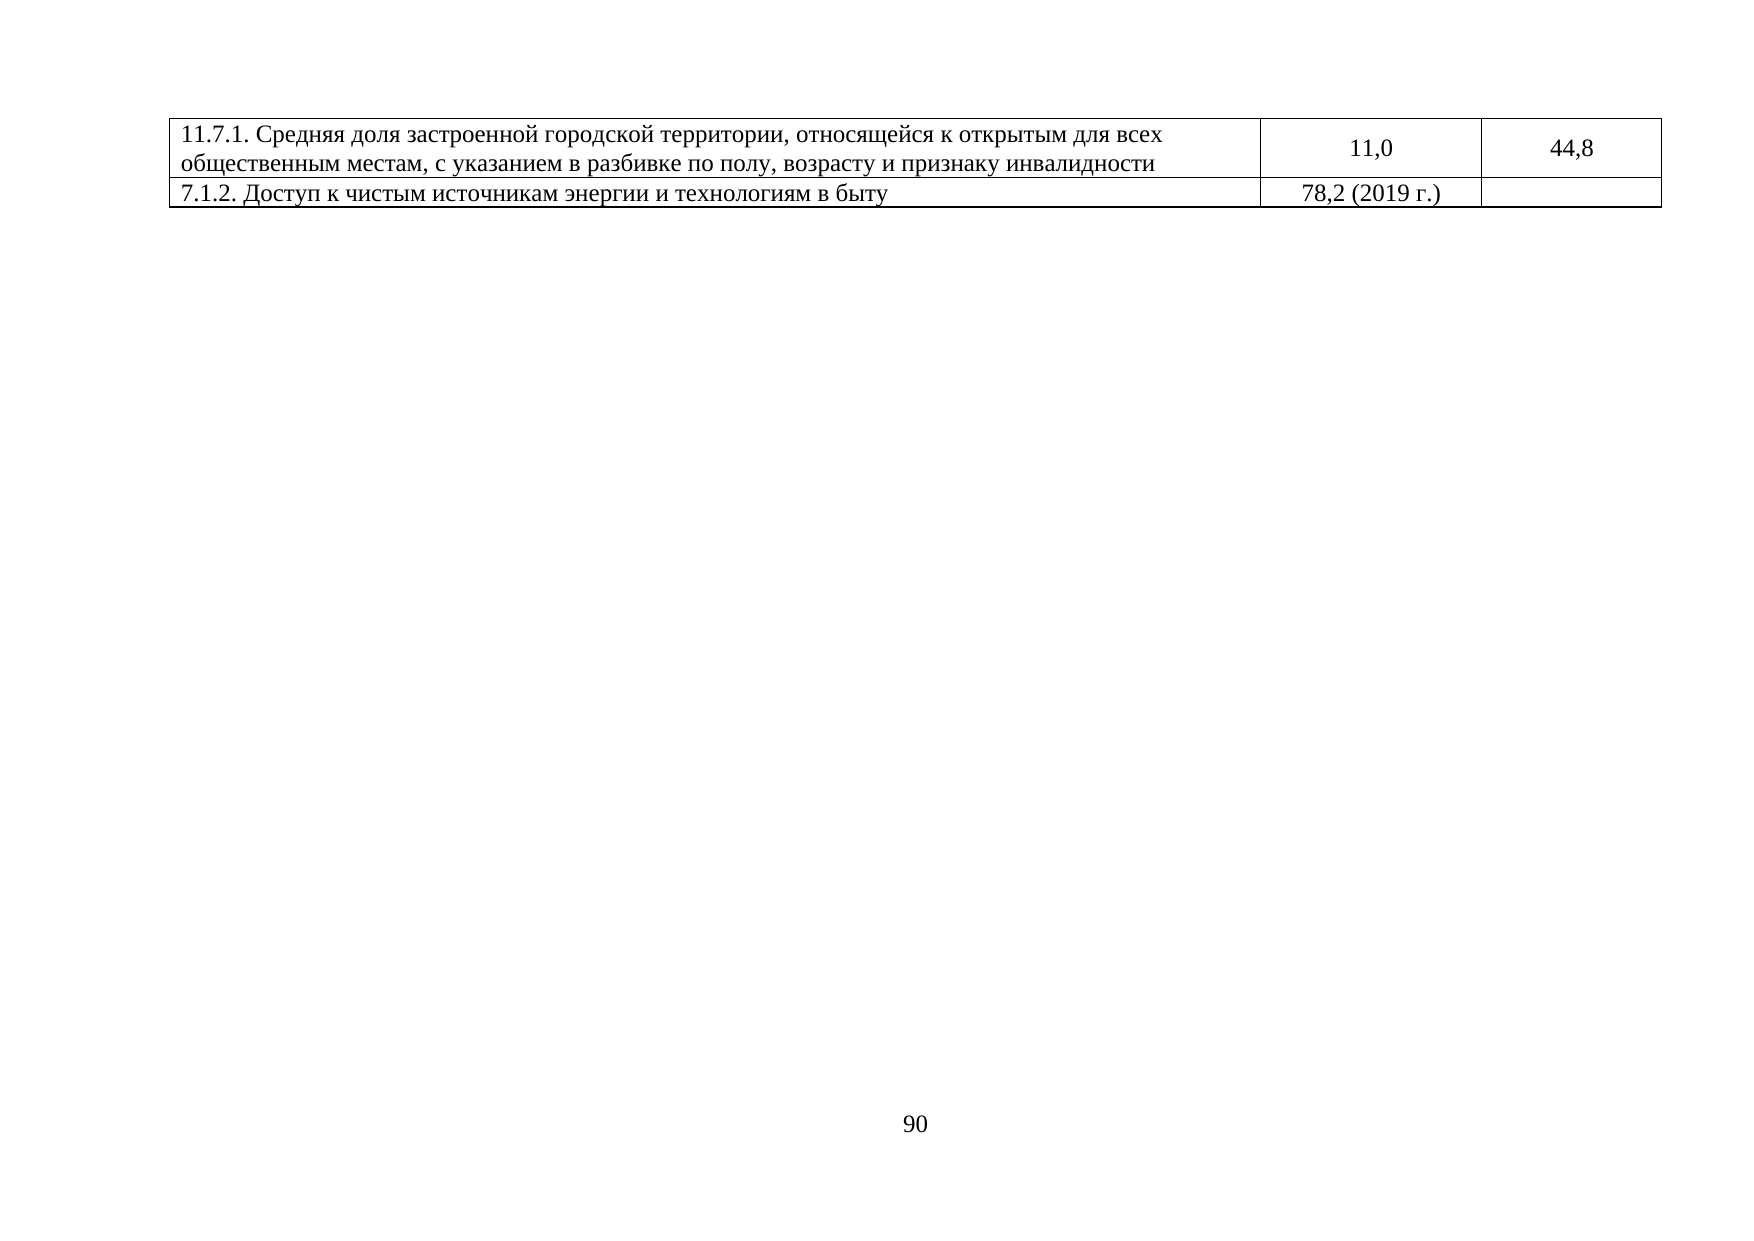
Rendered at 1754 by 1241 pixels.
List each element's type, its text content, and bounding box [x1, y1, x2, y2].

table_cell 78,2 (2019 г.) [1261, 178, 1481, 206]
table_cell 7.1.2. Доступ к чистым источникам энергии и технологиям в быту [170, 178, 1260, 206]
table_cell [1482, 178, 1661, 206]
table_cell 11,0 [1261, 119, 1481, 177]
table_cell 44,8 [1482, 119, 1661, 177]
table_cell 11.7.1. Средняя доля застроенной городской территории, относящейся к открытым для всех общественным местам, с указанием в разбивке по полу, возрасту и признаку инвалидности [170, 119, 1260, 177]
